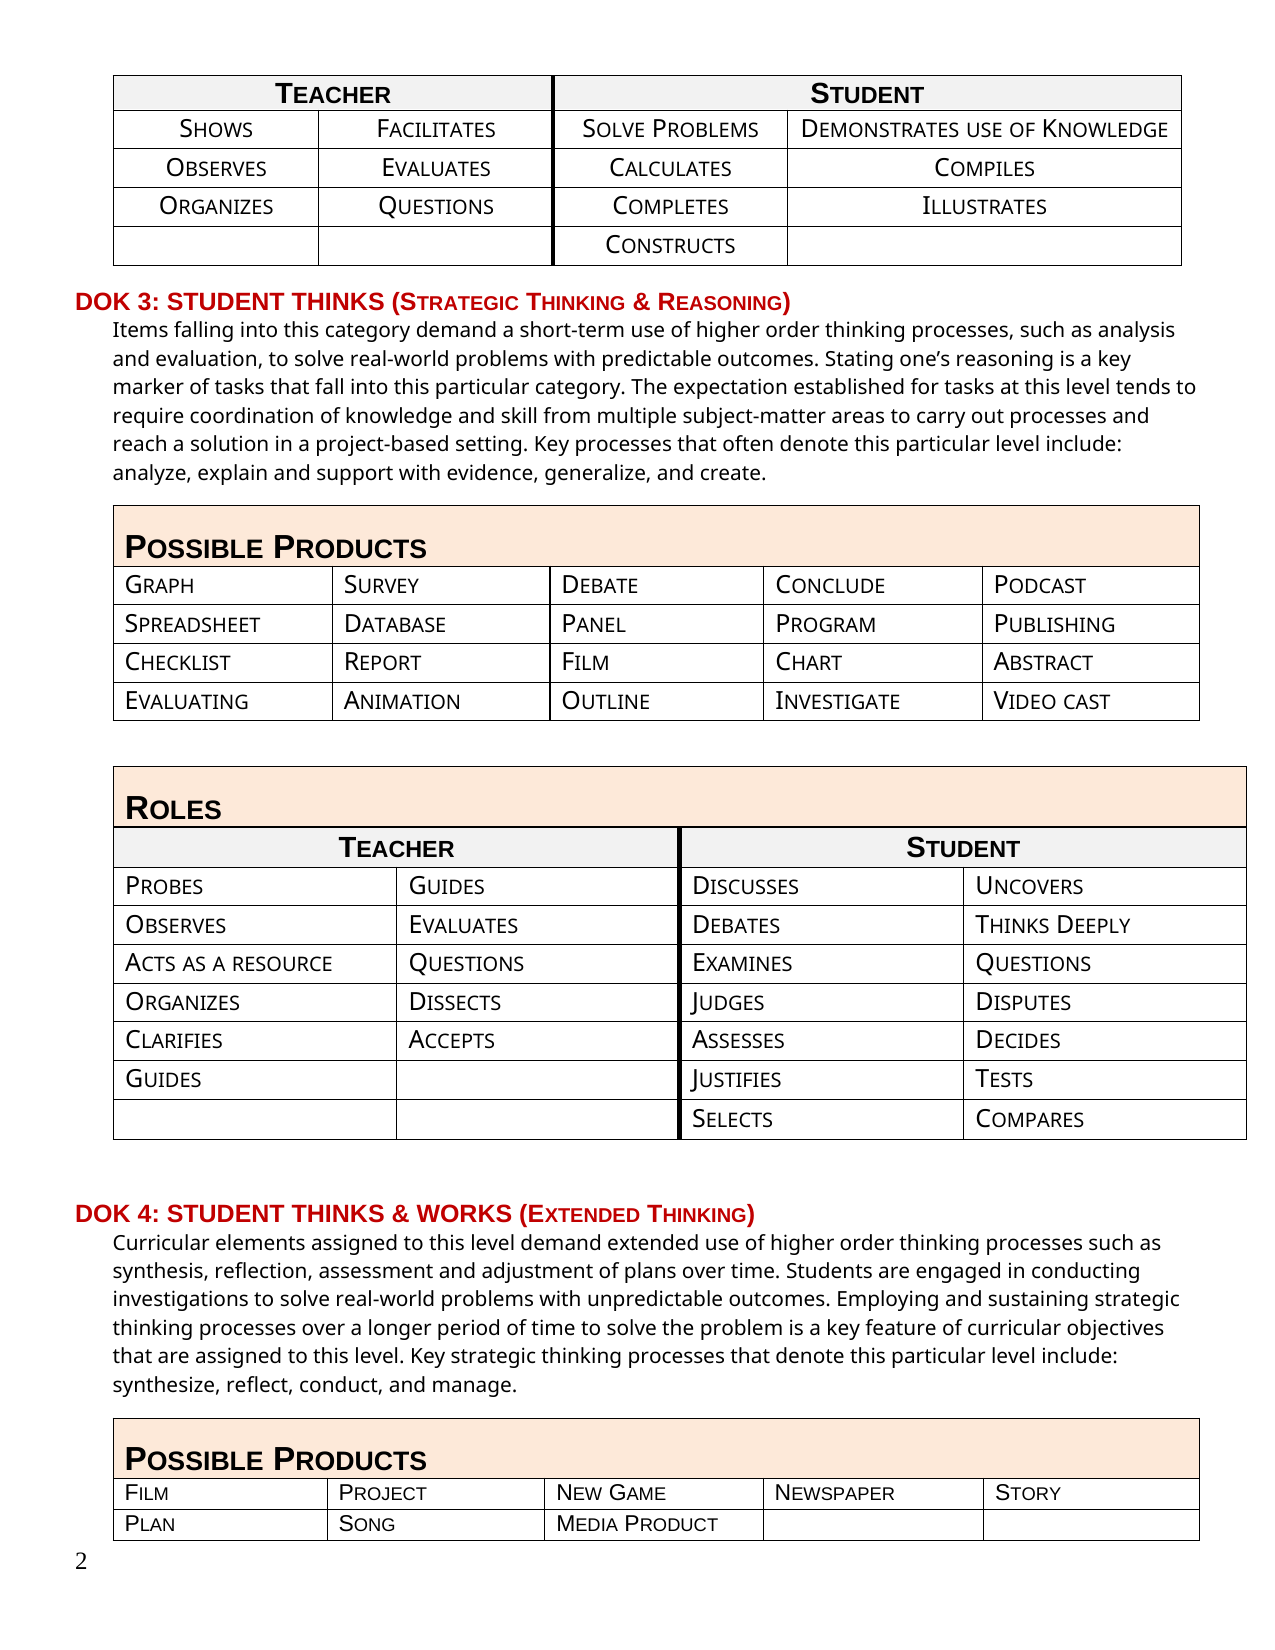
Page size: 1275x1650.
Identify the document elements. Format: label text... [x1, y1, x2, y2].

table_cell Program [764, 605, 982, 643]
table_cell Investigate [764, 683, 982, 720]
table_cell [764, 1510, 983, 1540]
text DOK 4: STUDENT THINKS & WORKS (Extended Thinking) [75, 1199, 1200, 1228]
table_cell Demonstrates use of Knowledge [788, 111, 1181, 148]
table_cell Chart [764, 644, 982, 682]
table_cell Graph [114, 567, 332, 604]
table_cell Uncovers [964, 868, 1246, 905]
table_cell Selects [682, 1100, 963, 1138]
table_cell Questions [397, 945, 677, 982]
table_cell Spreadsheet [114, 605, 332, 643]
table_cell Guides [114, 1061, 396, 1099]
table_cell Evaluates [397, 906, 677, 944]
table_cell Evaluating [114, 683, 332, 720]
table_cell Observes [114, 906, 396, 944]
table_cell Tests [964, 1061, 1246, 1099]
table_cell Teacher [114, 76, 551, 109]
table_cell Solve Problems [555, 111, 787, 148]
table_cell [397, 1061, 677, 1099]
table_cell Observes [114, 149, 318, 187]
table_cell Teacher [114, 828, 677, 867]
table_cell Film [551, 644, 763, 682]
table_cell Questions [319, 188, 551, 226]
table_cell New Game [545, 1479, 763, 1509]
table_header Roles [114, 767, 1246, 826]
table_cell [788, 227, 1181, 265]
table_cell Student [555, 76, 1181, 109]
table_cell Examines [682, 945, 963, 982]
table_cell Probes [114, 868, 396, 905]
table_cell Assesses [682, 1022, 963, 1060]
table_cell Project [328, 1479, 544, 1509]
table_header Possible Products [114, 506, 1199, 566]
table_cell Film [114, 1479, 327, 1509]
table_cell [319, 227, 551, 265]
table_cell Publishing [983, 605, 1199, 643]
table_cell Constructs [555, 227, 787, 265]
table_header Possible Products [114, 1419, 1199, 1478]
table_cell Animation [333, 683, 549, 720]
table_cell Plan [114, 1510, 327, 1540]
table_cell Conclude [764, 567, 982, 604]
table_cell Questions [964, 945, 1246, 982]
table_cell Debates [682, 906, 963, 944]
table_cell Accepts [397, 1022, 677, 1060]
table_cell Newspaper [764, 1479, 983, 1509]
table_cell Judges [682, 984, 963, 1021]
table_cell Checklist [114, 644, 332, 682]
table_cell Organizes [114, 984, 396, 1021]
table_cell Clarifies [114, 1022, 396, 1060]
table_cell Completes [555, 188, 787, 226]
table_cell Panel [551, 605, 763, 643]
table_cell Song [328, 1510, 544, 1540]
table_cell Evaluates [319, 149, 551, 187]
table_cell Compares [964, 1100, 1246, 1138]
table_cell Database [333, 605, 549, 643]
table_cell Facilitates [319, 111, 551, 148]
table_cell Student [682, 828, 1246, 867]
table_cell Organizes [114, 188, 318, 226]
table_cell Illustrates [788, 188, 1181, 226]
table_cell Decides [964, 1022, 1246, 1060]
table_cell Podcast [983, 567, 1199, 604]
table_cell Compiles [788, 149, 1181, 187]
text Curricular elements assigned to this level demand extended use of higher order thinking processes such as synthesis, reflection, assessment and adjustment of plans over time. Students are engaged in conducting investigations to solve real-world problems with unpredictable outcomes. Employing and sustaining strategic thinking processes over a longer period of time to solve the problem is a key feature of curricular objectives that are assigned to this level. Key strategic thinking processes that denote this particular level include: synthesize, reflect, conduct, and manage. [112, 1228, 1200, 1398]
text Items falling into this category demand a short-term use of higher order thinking processes, such as analysis and evaluation, to solve real-world problems with predictable outcomes. Stating one’s reasoning is a key marker of tasks that fall into this particular category. The expectation established for tasks at this level tends to require coordination of knowledge and skill from multiple subject-matter areas to carry out processes and reach a solution in a project-based setting. Key processes that often denote this particular level include: analyze, explain and support with evidence, generalize, and create. [112, 316, 1200, 486]
table_cell Abstract [983, 644, 1199, 682]
table_cell Thinks Deeply [964, 906, 1246, 944]
table_cell [984, 1510, 1199, 1540]
table_cell Shows [114, 111, 318, 148]
table_cell Report [333, 644, 549, 682]
table_cell Debate [551, 567, 763, 604]
table_cell Calculates [555, 149, 787, 187]
table_cell Dissects [397, 984, 677, 1021]
table_cell [114, 227, 318, 265]
text DOK 3: STUDENT THINKS (Strategic Thinking & Reasoning) [75, 287, 1200, 316]
table_cell Video cast [983, 683, 1199, 720]
table_cell Media Product [545, 1510, 763, 1540]
table_cell Discusses [682, 868, 963, 905]
table_cell Outline [551, 683, 763, 720]
table_cell Disputes [964, 984, 1246, 1021]
table_cell Guides [397, 868, 677, 905]
table_cell Justifies [682, 1061, 963, 1099]
table_cell Survey [333, 567, 549, 604]
table_cell [397, 1100, 677, 1138]
table_cell Acts as a resource [114, 945, 396, 982]
table_cell [114, 1100, 396, 1138]
table_cell Story [984, 1479, 1199, 1509]
